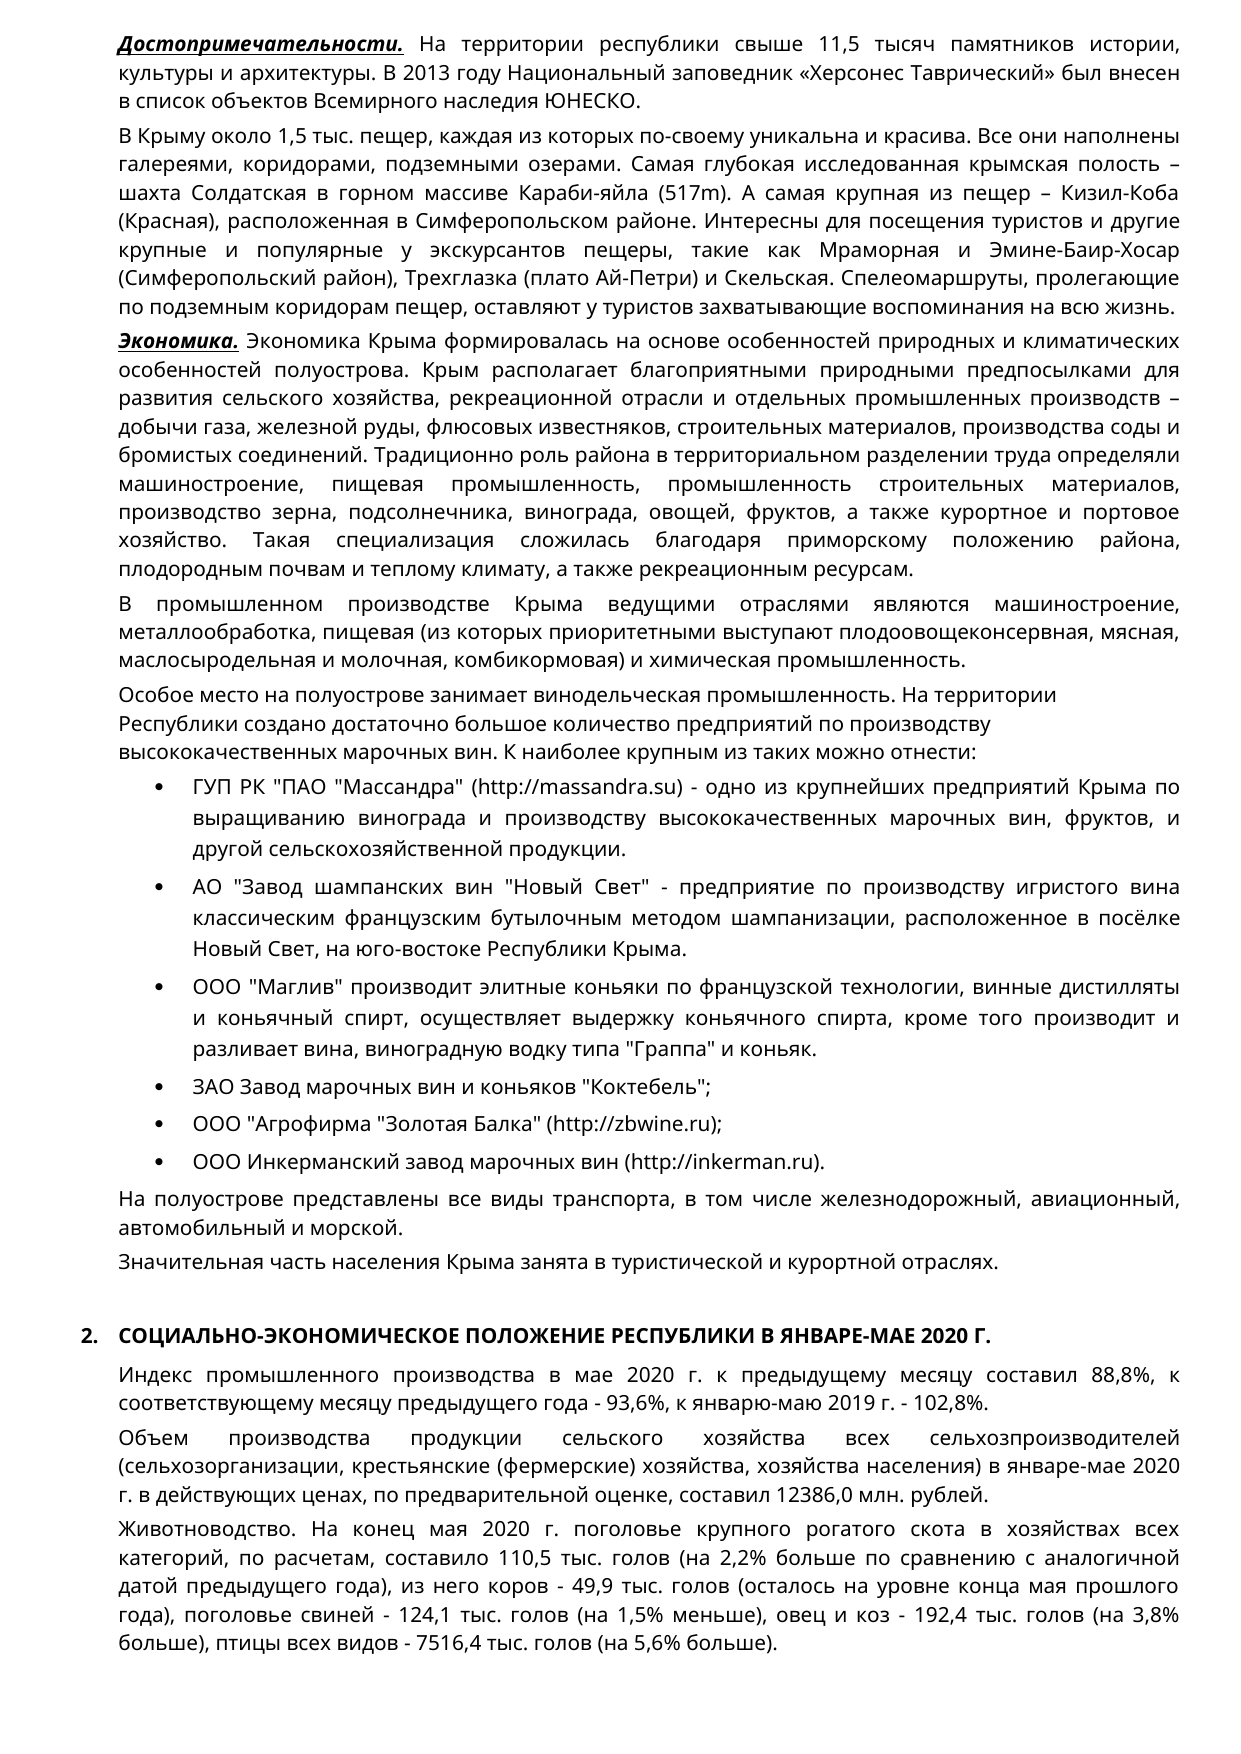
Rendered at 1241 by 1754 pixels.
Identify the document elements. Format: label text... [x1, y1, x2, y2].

text Индекс промышленного производства в мае 2020 г. к предыдущему месяцу составил 88,8%, к соответствующему месяцу предыдущего года - 93,6%, к январю-маю 2019 г. - 102,8%. [118, 1360, 1181, 1417]
text Достопримечательности. На территории республики свыше 11,5 тысяч памятников истории, культуры и архитектуры. В 2013 году Национальный заповедник «Херсонес Таврический» был внесен в список объектов Всемирного наследия ЮНЕСКО. [118, 29, 1181, 115]
list ООО "Агрофирма "Золотая Балка" (http://zbwine.ru); [155, 1109, 1181, 1138]
list ООО "Маглив" производит элитные коньяки по французской технологии, винные дистилляты и коньячный спирт, осуществляет выдержку коньячного спирта, кроме того производит и разливает вина, виноградную водку типа "Граппа" и коньяк. [155, 972, 1181, 1063]
text В Крыму около 1,5 тыс. пещер, каждая из которых по-своему уникальна и красива. Все они наполнены галереями, коридорами, подземными озерами. Самая глубокая исследованная крымская полость – шахта Солдатская в горном массиве Караби-яйла (517m). А самая крупная из пещер – Кизил-Коба (Красная), расположенная в Симферопольском районе. Интересны для посещения туристов и другие крупные и популярные у экскурсантов пещеры, такие как Мраморная и Эмине-Баир-Хосар (Симферопольский район), Трехглазка (плато Ай-Петри) и Скельская. Спелеомаршруты, пролегающие по подземным коридорам пещер, оставляют у туристов захватывающие воспоминания на всю жизнь. [118, 121, 1181, 320]
list АО "Завод шампанских вин "Новый Свет" - предприятие по производству игристого вина классическим французским бутылочным методом шампанизации, расположенное в посёлке Новый Свет, на юго-востоке Республики Крыма. [155, 872, 1181, 963]
text Значительная часть населения Крыма занята в туристической и курортной отраслях. [118, 1247, 1181, 1276]
text Животноводство. На конец мая 2020 г. поголовье крупного рогатого скота в хозяйствах всех категорий, по расчетам, составило 110,5 тыс. голов (на 2,2% больше по сравнению с аналогичной датой предыдущего года), из него коров - 49,9 тыс. голов (осталось на уровне конца мая прошлого года), поголовье свиней - 124,1 тыс. голов (на 1,5% меньше), овец и коз - 192,4 тыс. голов (на 3,8% больше), птицы всех видов - 7516,4 тыс. голов (на 5,6% больше). [118, 1514, 1181, 1657]
list ЗАО Завод марочных вин и коньяков "Коктебель"; [155, 1072, 1181, 1100]
text В промышленном производстве Крыма ведущими отраслями являются машиностроение, металлообработка, пищевая (из которых приоритетными выступают плодоовощеконсервная, мясная, маслосыродельная и молочная, комбикормовая) и химическая промышленность. [118, 589, 1181, 674]
list ГУП РК "ПАО "Массандра" (http://massandra.su) - одно из крупнейших предприятий Крыма по выращиванию винограда и производству высококачественных марочных вин, фруктов, и другой сельскохозяйственной продукции. [155, 772, 1181, 863]
text Особое место на полуострове занимает винодельческая промышленность. На территории Республики создано достаточно большое количество предприятий по производству высококачественных марочных вин. К наиболее крупным из таких можно отнести: [118, 680, 1181, 766]
text На полуострове представлены все виды транспорта, в том числе железнодорожный, авиационный, автомобильный и морской. [118, 1184, 1181, 1241]
text Экономика. Экономика Крыма формировалась на основе особенностей природных и климатических особенностей полуострова. Крым располагает благоприятными природными предпосылками для развития сельского хозяйства, рекреационной отрасли и отдельных промышленных производств – добычи газа, железной руды, флюсовых известняков, строительных материалов, производства соды и бромистых соединений. Традиционно роль района в территориальном разделении труда определяли машиностроение, пищевая промышленность, промышленность строительных материалов, производство зерна, подсолнечника, винограда, овощей, фруктов, а также курортное и портовое хозяйство. Такая специализация сложилась благодаря приморскому положению района, плодородным почвам и теплому климату, а также рекреационным ресурсам. [118, 326, 1181, 582]
text Объем производства продукции сельского хозяйства всех сельхозпроизводителей (сельхозорганизации, крестьянские (фермерские) хозяйства, хозяйства населения) в январе-мае 2020 г. в действующих ценах, по предварительной оценке, составил 12386,0 млн. рублей. [118, 1423, 1181, 1508]
list ООО Инкерманский завод марочных вин (http://inkerman.ru). [155, 1147, 1181, 1175]
list СОЦИАЛЬНО-ЭКОНОМИЧЕСКОЕ ПОЛОЖЕНИЕ РЕСПУБЛИКИ В ЯНВАРЕ-МАЕ 2020 Г. [81, 1321, 1181, 1349]
